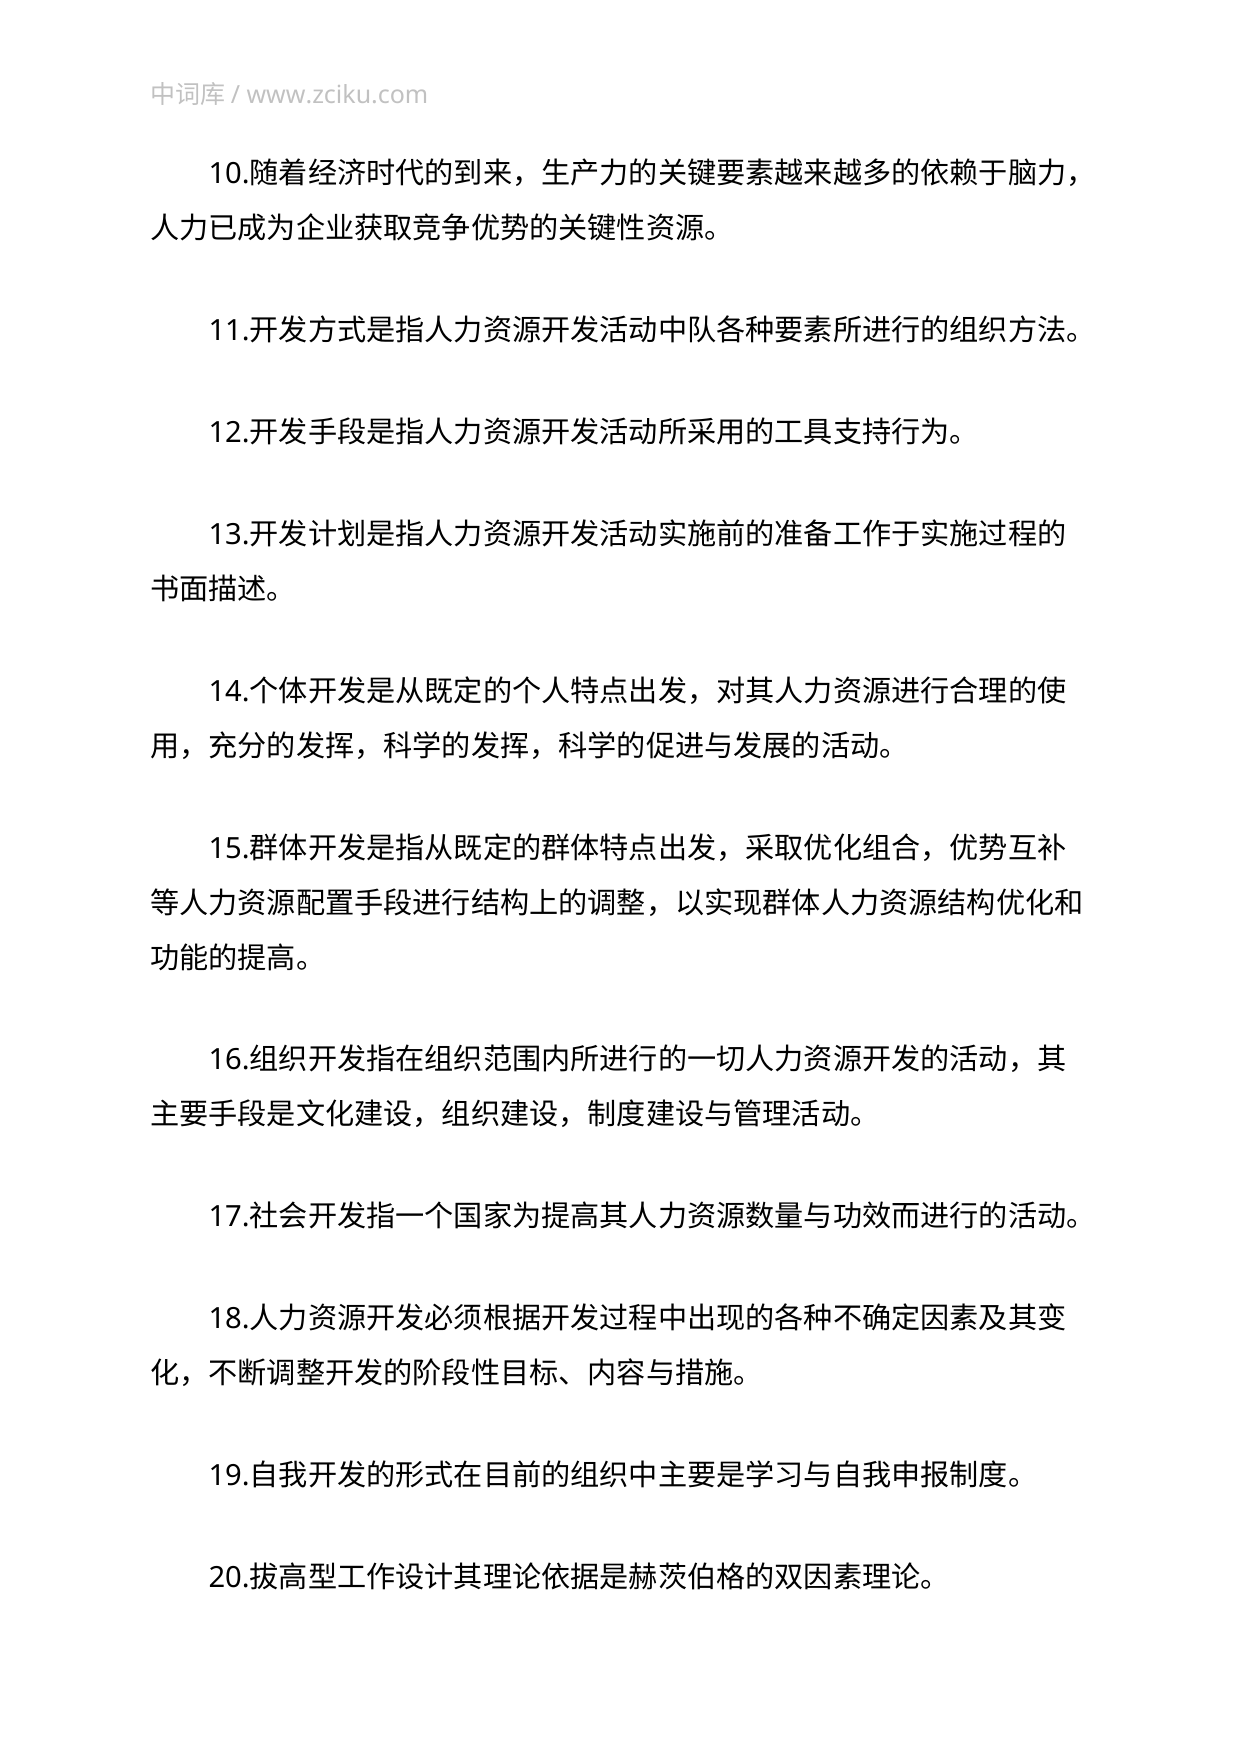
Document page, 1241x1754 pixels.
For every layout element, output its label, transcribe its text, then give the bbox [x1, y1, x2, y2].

text 12.开发手段是指人力资源开发活动所采用的工具支持行为。 [150, 409, 1090, 451]
text 13.开发计划是指人力资源开发活动实施前的准备工作于实施过程的书面描述。 [150, 511, 1090, 608]
text 15.群体开发是指从既定的群体特点出发，采取优化组合，优势互补等人力资源配置手段进行结构上的调整，以实现群体人力资源结构优化和功能的提高。 [150, 824, 1090, 976]
text 14.个体开发是从既定的个人特点出发，对其人力资源进行合理的使用，充分的发挥，科学的发挥，科学的促进与发展的活动。 [150, 667, 1090, 765]
text 17.社会开发指一个国家为提高其人力资源数量与功效而进行的活动。 [150, 1193, 1090, 1235]
text 16.组织开发指在组织范围内所进行的一切人力资源开发的活动，其主要手段是文化建设，组织建设，制度建设与管理活动。 [150, 1036, 1090, 1133]
text 11.开发方式是指人力资源开发活动中队各种要素所进行的组织方法。 [150, 307, 1090, 349]
text 18.人力资源开发必须根据开发过程中出现的各种不确定因素及其变化，不断调整开发的阶段性目标、内容与措施。 [150, 1295, 1090, 1392]
text 10.随着经济时代的到来，生产力的关键要素越来越多的依赖于脑力，人力已成为企业获取竞争优势的关键性资源。 [150, 150, 1090, 247]
text 20.拔高型工作设计其理论依据是赫茨伯格的双因素理论。 [150, 1553, 1090, 1596]
text 19.自我开发的形式在目前的组织中主要是学习与自我申报制度。 [150, 1451, 1090, 1494]
